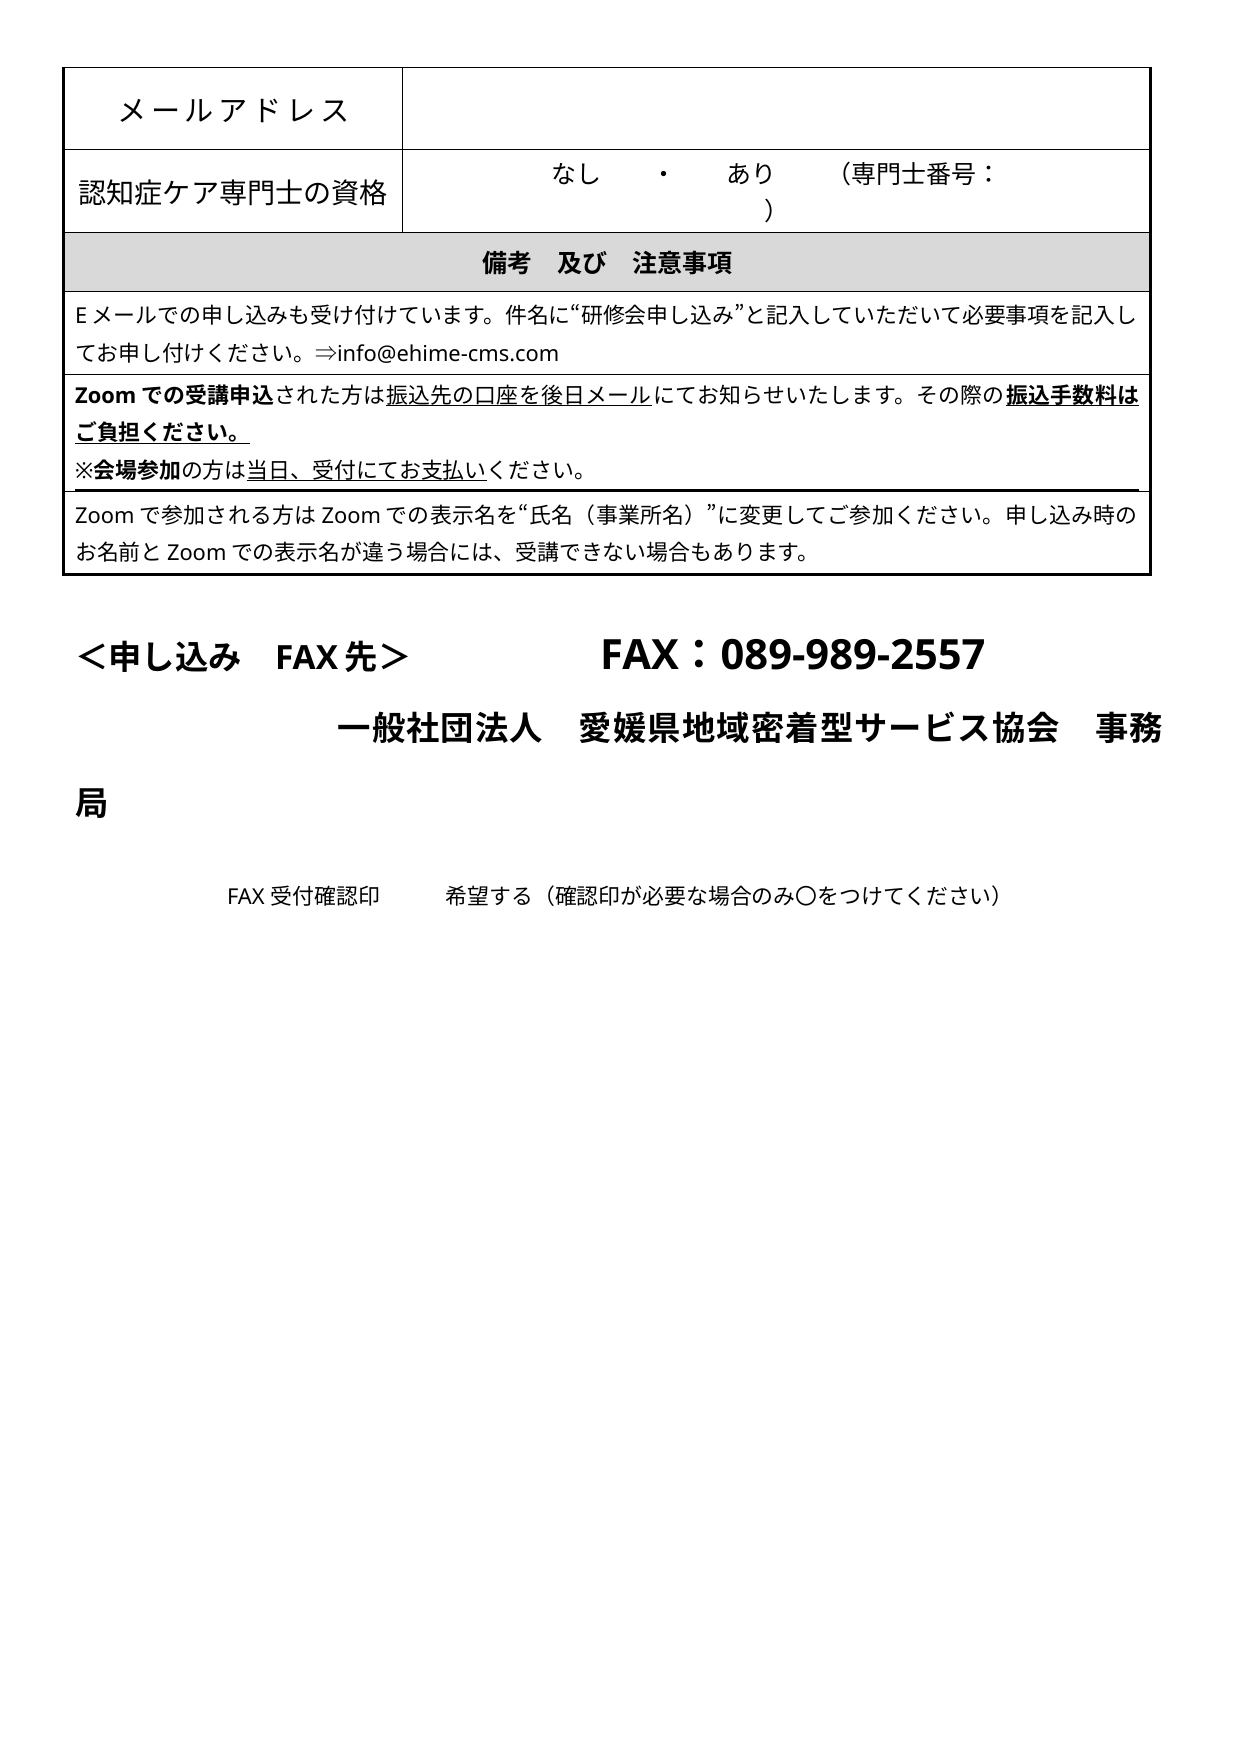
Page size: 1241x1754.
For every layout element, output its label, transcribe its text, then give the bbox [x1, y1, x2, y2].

table_cell Zoomで参加される方はZoomでの表示名を“氏名（事業所名）”に変更してご参加ください。申し込み時のお名前とZoomでの表示名が違う場合には、受講できない場合もあります。 [65, 492, 1149, 573]
text ＜申し込み FAX先＞ FAX：089-989-2557 [75, 614, 1165, 689]
table_cell なし ・ あり （専門士番号： ） [403, 150, 1149, 232]
table_cell メールアドレス [65, 68, 402, 149]
table_cell Eメールでの申し込みも受け付けています。件名に“研修会申し込み”と記入していただいて必要事項を記入してお申し付けください。⇒info@ehime-cms.com [65, 292, 1149, 374]
table_cell 認知症ケア専門士の資格 [65, 150, 402, 232]
table_cell Zoomでの受講申込された方は振込先の口座を後日メールにてお知らせいたします。その際の振込手数料はご負担ください。 ※会場参加の方は当日、受付にてお支払いください。 [65, 375, 1149, 491]
text 一般社団法人 愛媛県地域密着型サービス協会 事務局 [75, 689, 1165, 839]
text FAX 受付確認印 希望する（確認印が必要な場合のみ〇をつけてください） [75, 876, 1165, 914]
table_cell [403, 68, 1149, 149]
table_cell 備考 及び 注意事項 [65, 233, 1149, 291]
